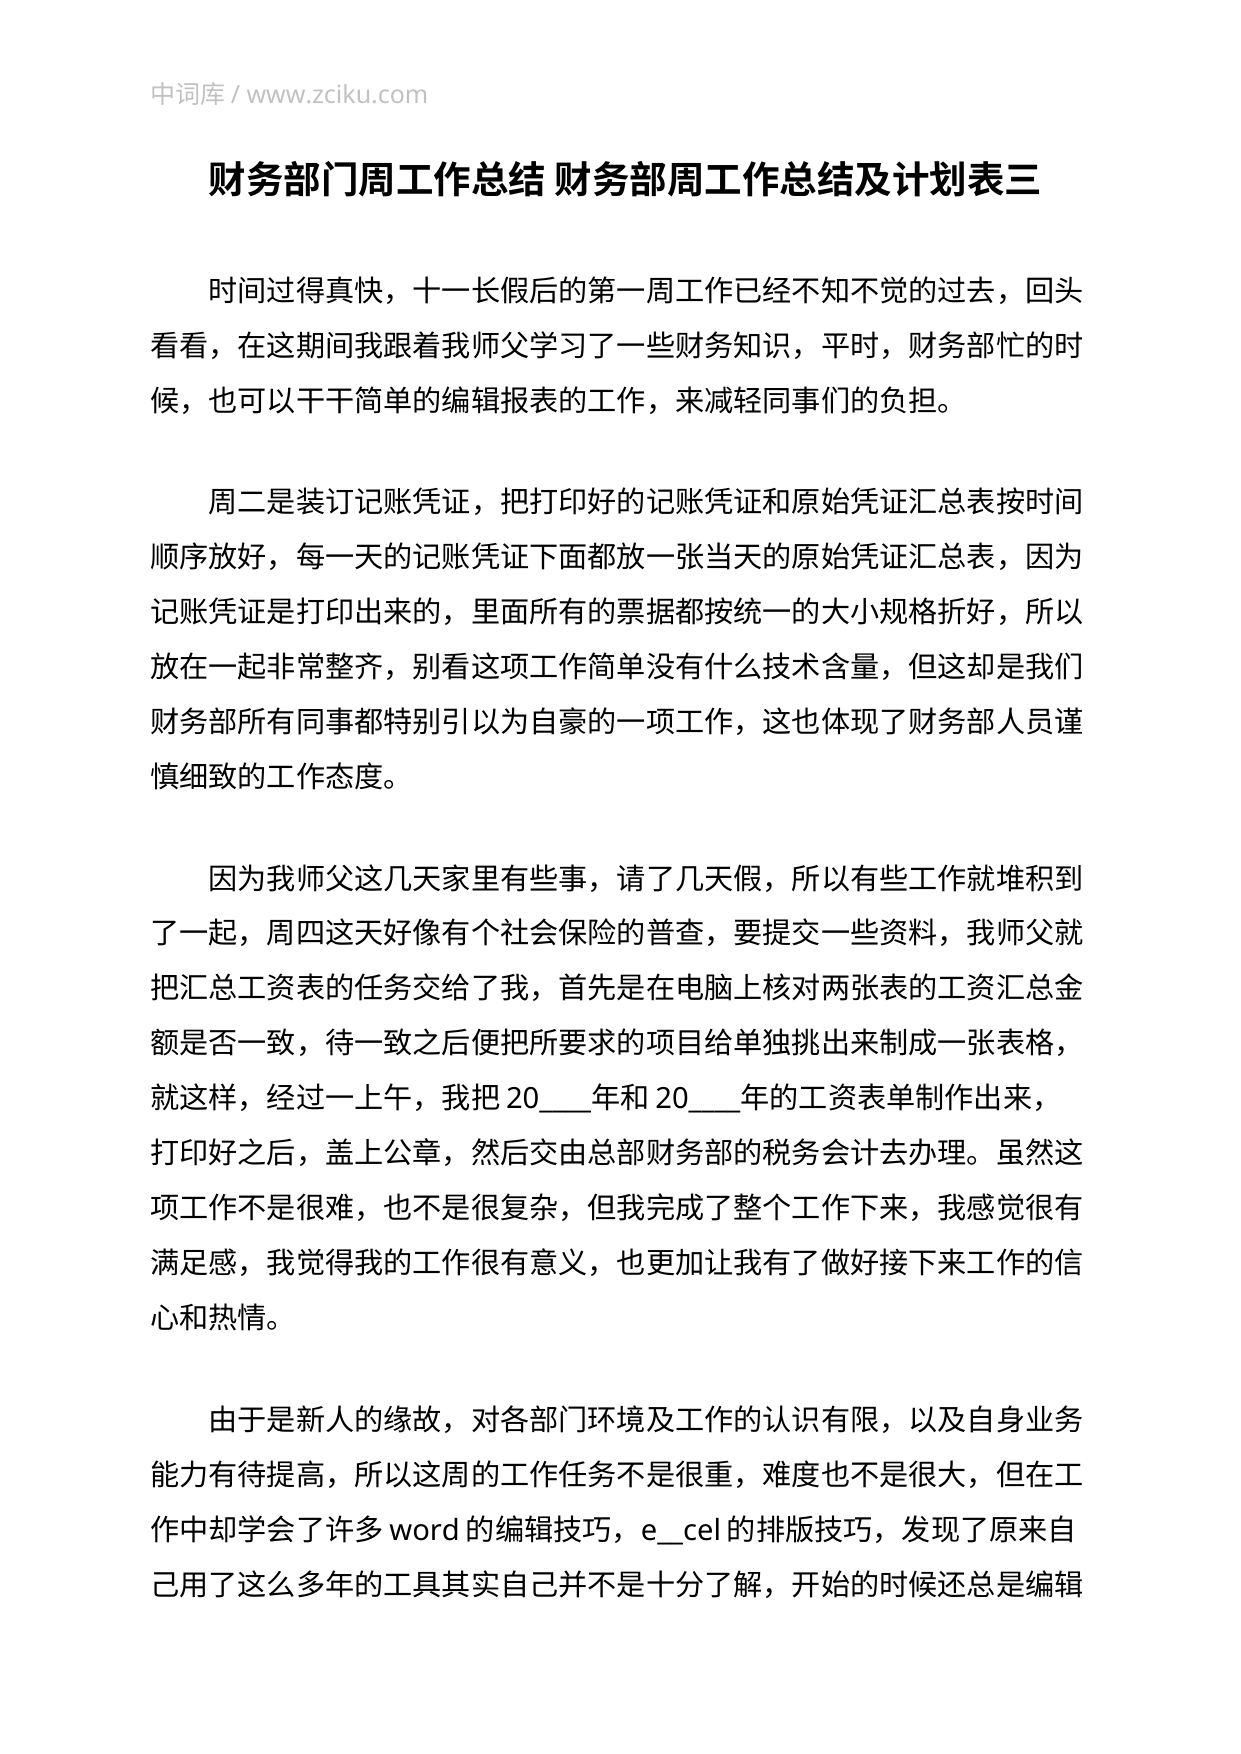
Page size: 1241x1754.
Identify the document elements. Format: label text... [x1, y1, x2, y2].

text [150, 1396, 1090, 1603]
text 周二是装订记账凭证，把打印好的记账凭证和原始凭证汇总表按时间顺序放好，每一天的记账凭证下面都放一张当天的原始凭证汇总表，因为记账凭证是打印出来的，里面所有的票据都按统一的大小规格折好，所以放在一起非常整齐，别看这项工作简单没有什么技术含量，但这却是我们财务部所有同事都特别引以为自豪的一项工作，这也体现了财务部人员谨慎细致的工作态度。 [150, 479, 1090, 796]
text 时间过得真快，十一长假后的第一周工作已经不知不觉的过去，回头看看，在这期间我跟着我师父学习了一些财务知识，平时，财务部忙的时候，也可以干干简单的编辑报表的工作，来减轻同事们的负担。 [150, 267, 1090, 419]
text 因为我师父这几天家里有些事，请了几天假，所以有些工作就堆积到了一起，周四这天好像有个社会保险的普查，要提交一些资料，我师父就把汇总工资表的任务交给了我，首先是在电脑上核对两张表的工资汇总金额是否一致，待一致之后便把所要求的项目给单独挑出来制成一张表格，就这样，经过一上午，我把20____年和20____年的工资表单制作出来，打印好之后，盖上公章，然后交由总部财务部的税务会计去办理。虽然这项工作不是很难，也不是很复杂，但我完成了整个工作下来，我感觉很有满足感，我觉得我的工作很有意义，也更加让我有了做好接下来工作的信心和热情。 [150, 855, 1090, 1337]
text 财务部门周工作总结 财务部周工作总结及计划表三 [150, 150, 1090, 204]
